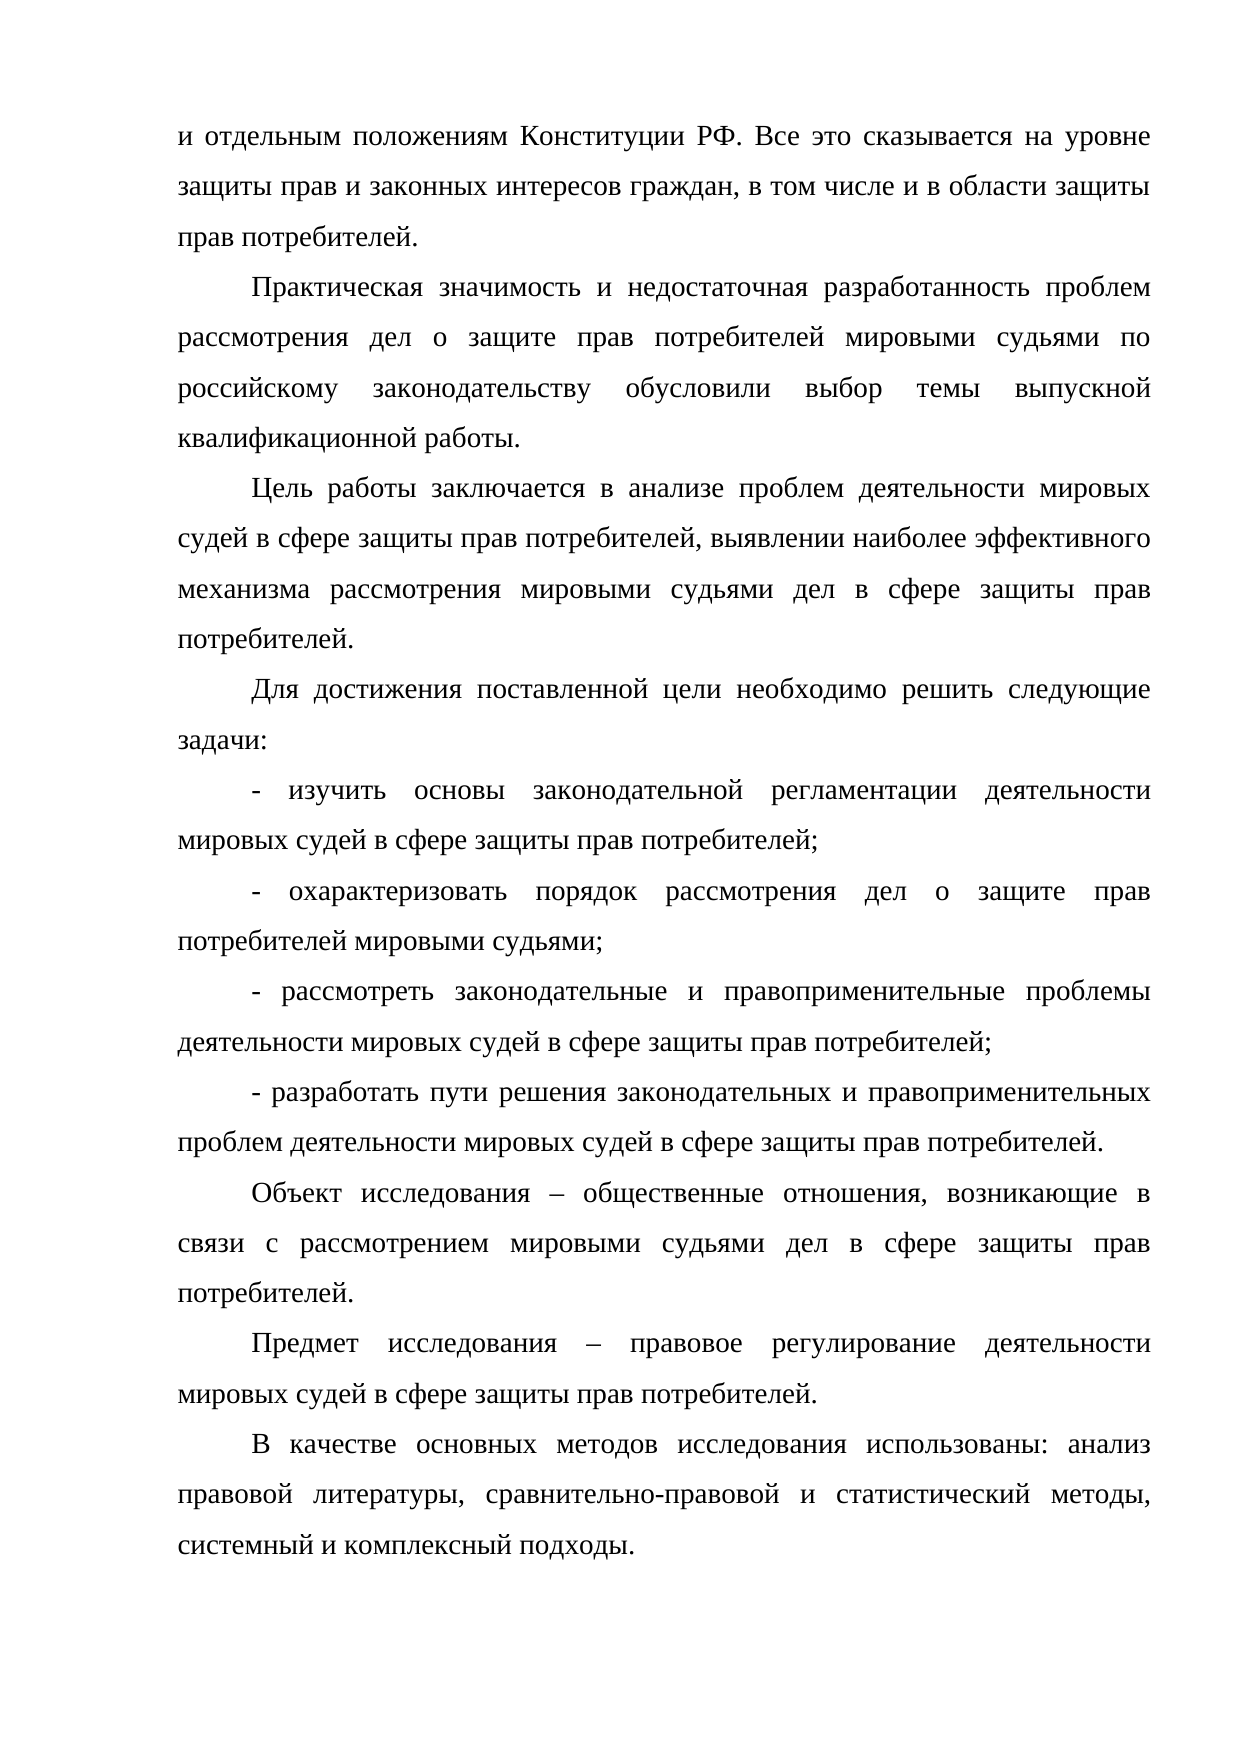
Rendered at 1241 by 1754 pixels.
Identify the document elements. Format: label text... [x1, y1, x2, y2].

text - изучить основы законодательной регламентации деятельности мировых судей в сфере защиты прав потребителей; [177, 772, 1152, 856]
text В качестве основных методов исследования использованы: анализ правовой литературы, сравнительно-правовой и статистический методы, системный и комплексный подходы. [177, 1426, 1152, 1560]
text Объект исследования – общественные отношения, возникающие в связи с рассмотрением мировыми судьями дел в сфере защиты прав потребителей. [177, 1175, 1152, 1309]
text Практическая значимость и недостаточная разработанность проблем рассмотрения дел о защите прав потребителей мировыми судьями по российскому законодательству обусловили выбор темы выпускной квалификационной работы. [177, 269, 1152, 453]
text Для достижения поставленной цели необходимо решить следующие задачи: [177, 672, 1152, 755]
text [177, 118, 1152, 252]
text Предмет исследования – правовое регулирование деятельности мировых судей в сфере защиты прав потребителей. [177, 1326, 1152, 1409]
text - охарактеризовать порядок рассмотрения дел о защите прав потребителей мировыми судьями; [177, 873, 1152, 957]
text - разработать пути решения законодательных и правоприменительных проблем деятельности мировых судей в сфере защиты прав потребителей. [177, 1074, 1152, 1158]
text Цель работы заключается в анализе проблем деятельности мировых судей в сфере защиты прав потребителей, выявлении наиболее эффективного механизма рассмотрения мировыми судьями дел в сфере защиты прав потребителей. [177, 470, 1152, 655]
text - рассмотреть законодательные и правоприменительные проблемы деятельности мировых судей в сфере защиты прав потребителей; [177, 973, 1152, 1057]
